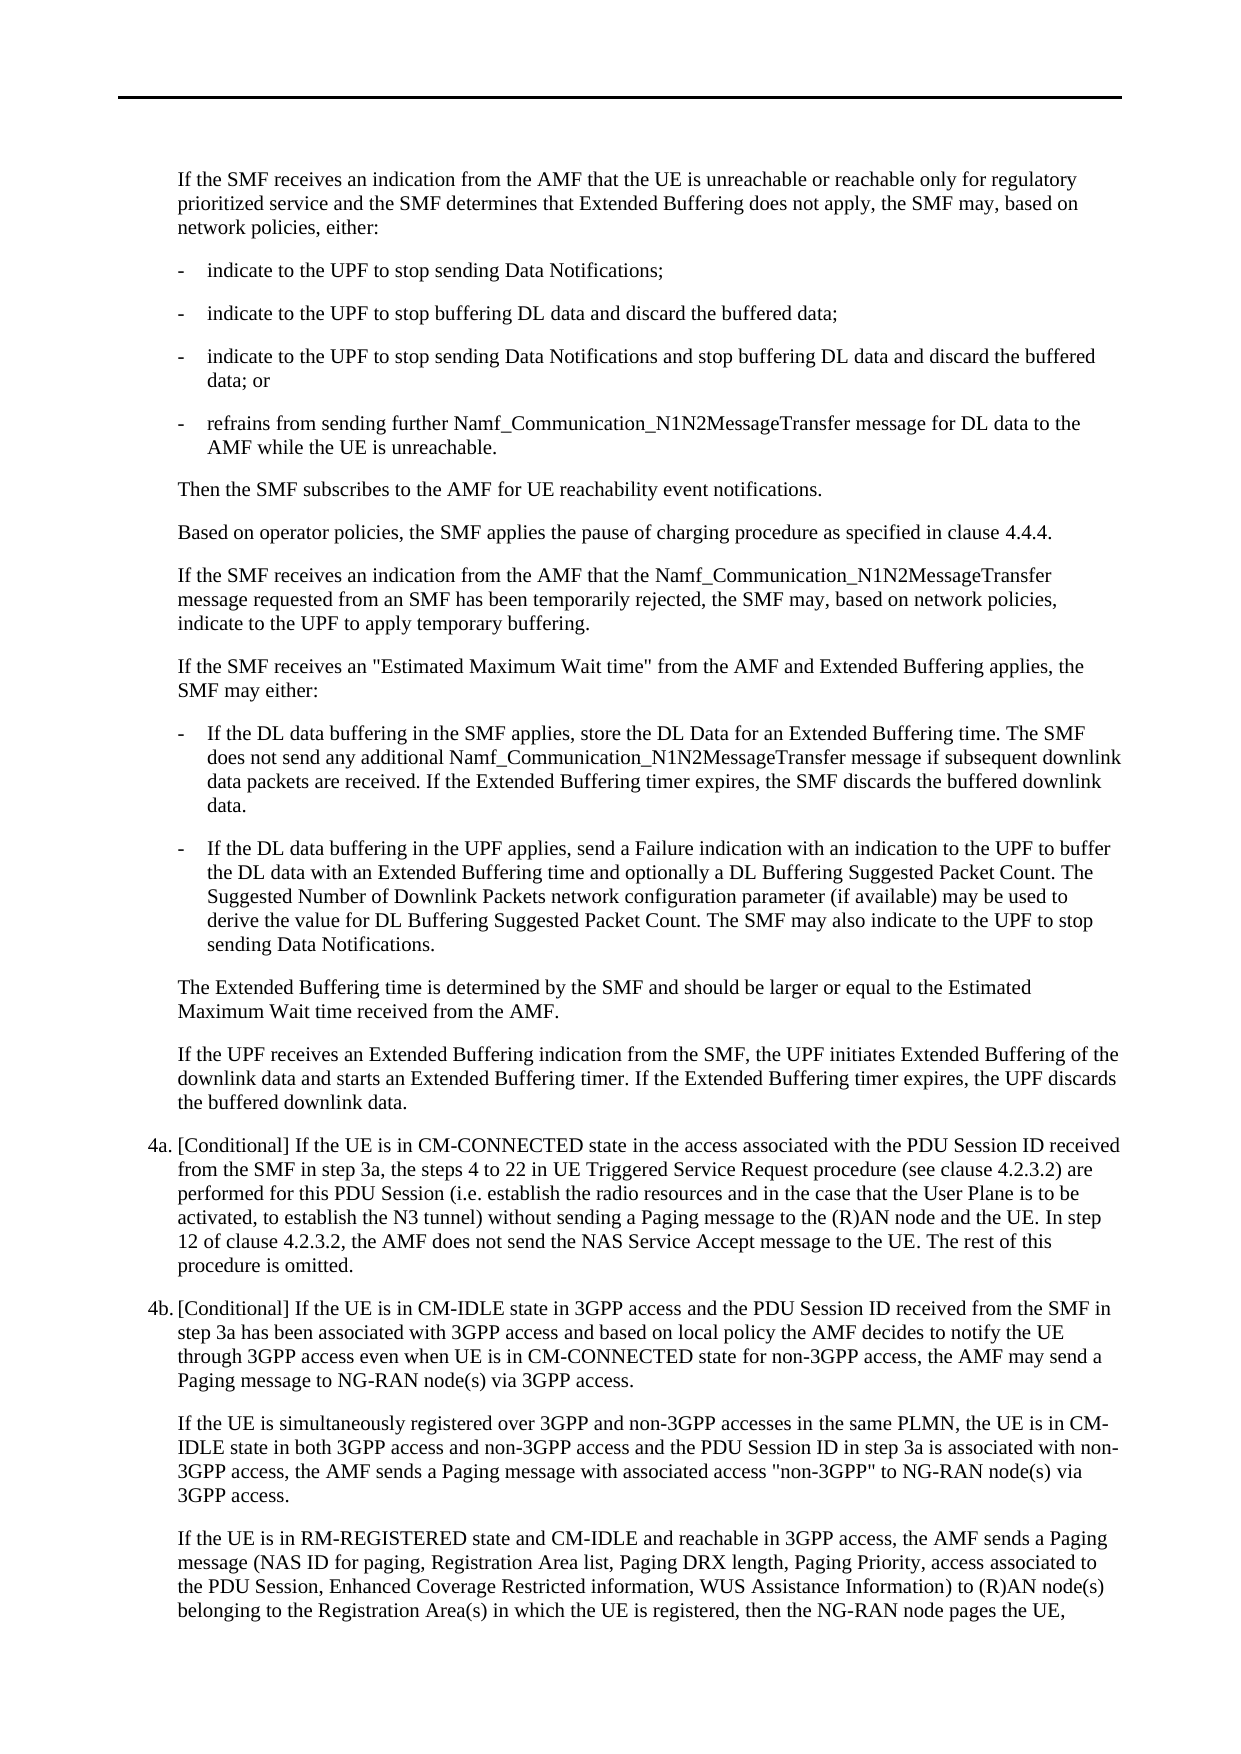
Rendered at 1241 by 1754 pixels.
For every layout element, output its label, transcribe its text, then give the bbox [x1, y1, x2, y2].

text If the UPF receives an Extended Buffering indication from the SMF, the UPF initiates Extended Buffering of the downlink data and starts an Extended Buffering timer. If the Extended Buffering timer expires, the UPF discards the buffered downlink data. [148, 1042, 1122, 1114]
text 4b. [Conditional] If the UE is in CM-IDLE state in 3GPP access and the PDU Session ID received from the SMF in step 3a has been associated with 3GPP access and based on local policy the AMF decides to notify the UE through 3GPP access even when UE is in CM-CONNECTED state for non-3GPP access, the AMF may send a Paging message to NG-RAN node(s) via 3GPP access. [148, 1296, 1122, 1392]
text - indicate to the UPF to stop buffering DL data and discard the buffered data; [177, 301, 1122, 325]
text - indicate to the UPF to stop sending Data Notifications and stop buffering DL data and discard the buffered data; or [177, 344, 1122, 392]
text If the SMF receives an indication from the AMF that the Namf_Communication_N1N2MessageTransfer message requested from an SMF has been temporarily rejected, the SMF may, based on network policies, indicate to the UPF to apply temporary buffering. [148, 563, 1122, 635]
text - If the DL data buffering in the UPF applies, send a Failure indication with an indication to the UPF to buffer the DL data with an Extended Buffering time and optionally a DL Buffering Suggested Packet Count. The Suggested Number of Downlink Packets network configuration parameter (if available) may be used to derive the value for DL Buffering Suggested Packet Count. The SMF may also indicate to the UPF to stop sending Data Notifications. [177, 836, 1122, 956]
text If the SMF receives an indication from the AMF that the UE is unreachable or reachable only for regulatory prioritized service and the SMF determines that Extended Buffering does not apply, the SMF may, based on network policies, either: [148, 167, 1122, 239]
text - indicate to the UPF to stop sending Data Notifications; [177, 258, 1122, 282]
text - refrains from sending further Namf_Communication_N1N2MessageTransfer message for DL data to the AMF while the UE is unreachable. [177, 411, 1122, 459]
text If the UE is simultaneously registered over 3GPP and non-3GPP accesses in the same PLMN, the UE is in CM-IDLE state in both 3GPP access and non-3GPP access and the PDU Session ID in step 3a is associated with non-3GPP access, the AMF sends a Paging message with associated access "non-3GPP" to NG-RAN node(s) via 3GPP access. [148, 1411, 1122, 1507]
text - If the DL data buffering in the SMF applies, store the DL Data for an Extended Buffering time. The SMF does not send any additional Namf_Communication_N1N2MessageTransfer message if subsequent downlink data packets are received. If the Extended Buffering timer expires, the SMF discards the buffered downlink data. [177, 721, 1122, 817]
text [148, 1526, 1122, 1622]
text 4a. [Conditional] If the UE is in CM-CONNECTED state in the access associated with the PDU Session ID received from the SMF in step 3a, the steps 4 to 22 in UE Triggered Service Request procedure (see clause 4.2.3.2) are performed for this PDU Session (i.e. establish the radio resources and in the case that the User Plane is to be activated, to establish the N3 tunnel) without sending a Paging message to the (R)AN node and the UE. In step 12 of clause 4.2.3.2, the AMF does not send the NAS Service Accept message to the UE. The rest of this procedure is omitted. [148, 1133, 1122, 1277]
text Based on operator policies, the SMF applies the pause of charging procedure as specified in clause 4.4.4. [148, 520, 1122, 544]
text If the SMF receives an "Estimated Maximum Wait time" from the AMF and Extended Buffering applies, the SMF may either: [148, 654, 1122, 702]
text The Extended Buffering time is determined by the SMF and should be larger or equal to the Estimated Maximum Wait time received from the AMF. [148, 975, 1122, 1023]
text Then the SMF subscribes to the AMF for UE reachability event notifications. [148, 477, 1122, 501]
